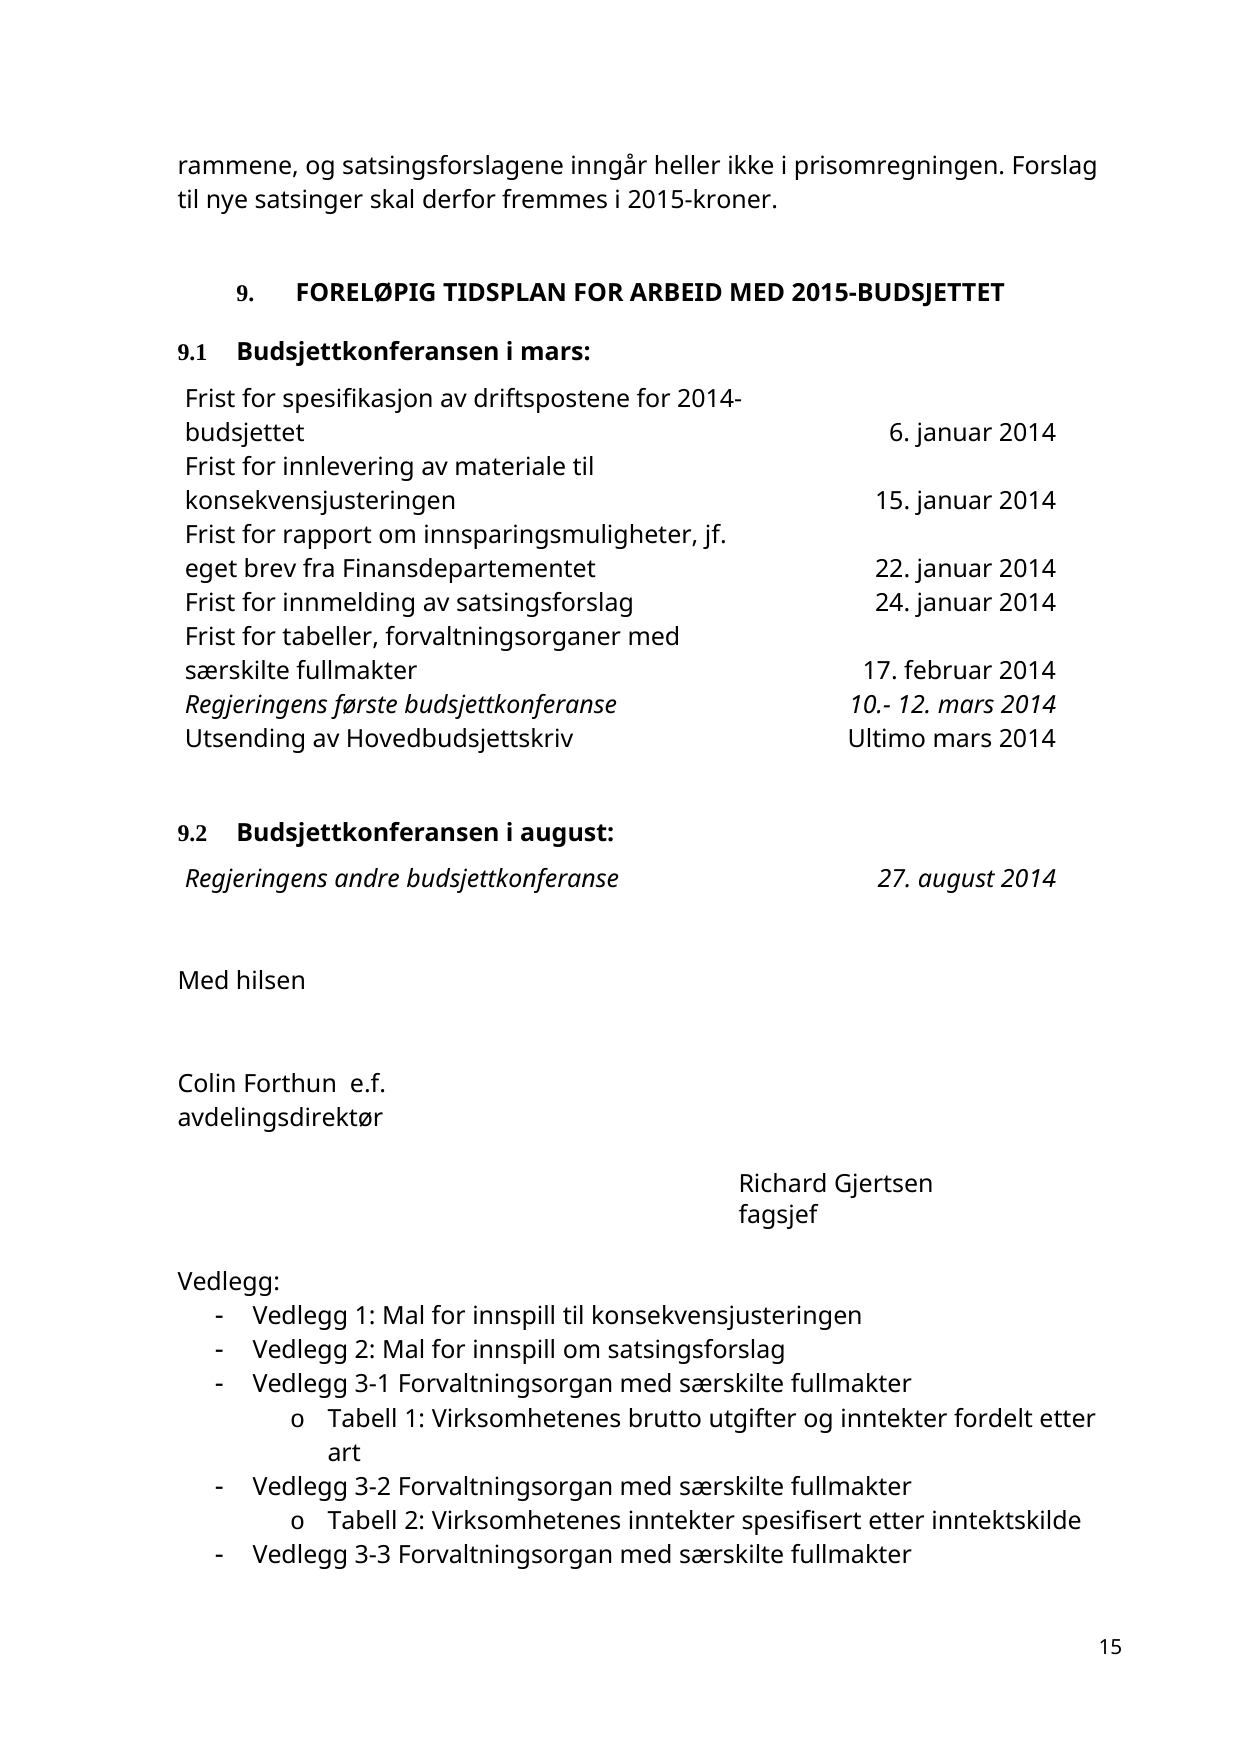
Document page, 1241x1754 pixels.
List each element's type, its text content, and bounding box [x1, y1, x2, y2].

table_cell Ultimo mars 2014 [753, 721, 1063, 755]
table_cell Frist for innmelding av satsingsforslag [177, 585, 753, 619]
text avdelingsdirektør [177, 1099, 1122, 1133]
subtitle Budsjettkonferansen i mars: [177, 334, 1122, 368]
list Vedlegg 2: Mal for innspill om satsingsforslag [215, 1332, 1122, 1366]
list Tabell 2: Virksomhetenes inntekter spesifisert etter inntektskilde [290, 1503, 1122, 1537]
table_header 6. januar 2014 [753, 381, 1063, 449]
subtitle FORELØPIG TIDSPLAN FOR ARBEID MED 2015-BUDSJETTET [236, 275, 1122, 309]
table_header 27. august 2014 [753, 861, 1063, 895]
list Vedlegg 3-1 Forvaltningsorgan med særskilte fullmakter [215, 1366, 1122, 1400]
list Vedlegg 3-2 Forvaltningsorgan med særskilte fullmakter [215, 1468, 1122, 1503]
table_cell Utsending av Hovedbudsjettskriv [177, 721, 753, 755]
text Colin Forthun e.f. [177, 1065, 1122, 1099]
text Vedlegg: [177, 1264, 1122, 1298]
subtitle Budsjettkonferansen i august: [177, 814, 1122, 848]
table_header Frist for spesifikasjon av driftspostene for 2014-budsjettet [177, 381, 753, 449]
list Tabell 1: Virksomhetenes brutto utgifter og inntekter fordelt etter art [290, 1400, 1122, 1468]
table_cell Frist for innlevering av materiale til konsekvensjusteringen [177, 449, 753, 517]
table_cell Frist for tabeller, forvaltningsorganer med særskilte fullmakter [177, 619, 753, 687]
list Vedlegg 1: Mal for innspill til konsekvensjusteringen [215, 1298, 1122, 1332]
table_cell Regjeringens første budsjettkonferanse [177, 687, 753, 721]
table_cell 15. januar 2014 [753, 449, 1063, 517]
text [177, 148, 1122, 216]
table_header Regjeringens andre budsjettkonferanse [177, 861, 753, 895]
table_cell 24. januar 2014 [753, 585, 1063, 619]
table_cell 17. februar 2014 [753, 619, 1063, 687]
list Vedlegg 3-3 Forvaltningsorgan med særskilte fullmakter [215, 1537, 1122, 1571]
table_cell 22. januar 2014 [753, 517, 1063, 585]
text fagsjef [738, 1199, 1122, 1230]
text Med hilsen [177, 963, 1122, 997]
table_cell 10.- 12. mars 2014 [753, 687, 1063, 721]
text Richard Gjertsen [738, 1167, 1122, 1199]
table_cell Frist for rapport om innsparingsmuligheter, jf. eget brev fra Finansdepartementet [177, 517, 753, 585]
